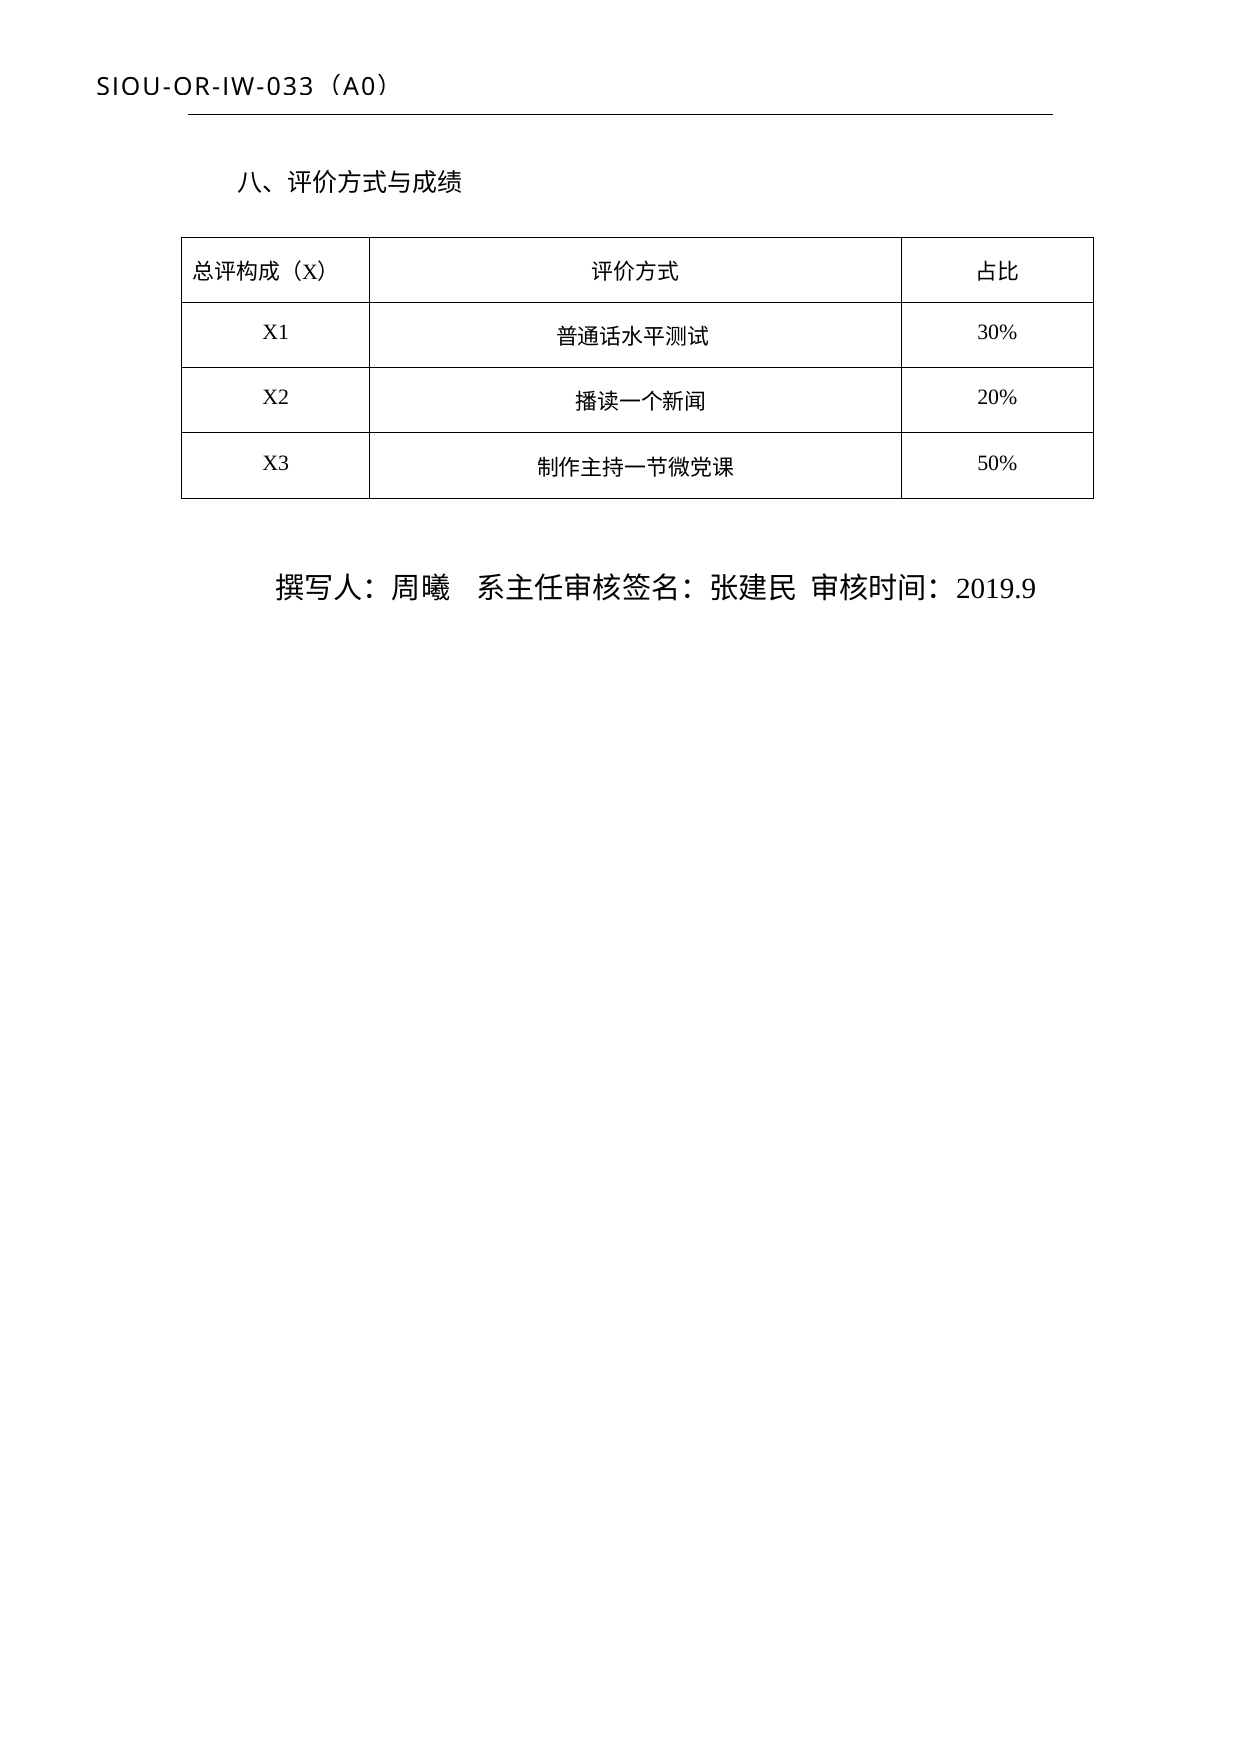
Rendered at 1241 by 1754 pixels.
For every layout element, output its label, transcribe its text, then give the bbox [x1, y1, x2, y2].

table_cell X1 [182, 303, 369, 367]
text 八、评价方式与成绩 [187, 162, 790, 198]
table_header 总评构成（X） [182, 238, 369, 302]
table_header 占比 [902, 238, 1093, 302]
table_cell 50% [902, 433, 1093, 497]
table_cell 30% [902, 303, 1093, 367]
table_cell 制作主持一节微党课 [370, 433, 901, 497]
table_header 评价方式 [370, 238, 901, 302]
table_cell X3 [182, 433, 369, 497]
table_cell 20% [902, 368, 1093, 432]
table_cell 普通话水平测试 [370, 303, 901, 367]
text 撰写人：周曦 系主任审核签名：张建民 审核时间：2019.9 [187, 564, 1053, 607]
table_cell 播读一个新闻 [370, 368, 901, 432]
table_cell X2 [182, 368, 369, 432]
